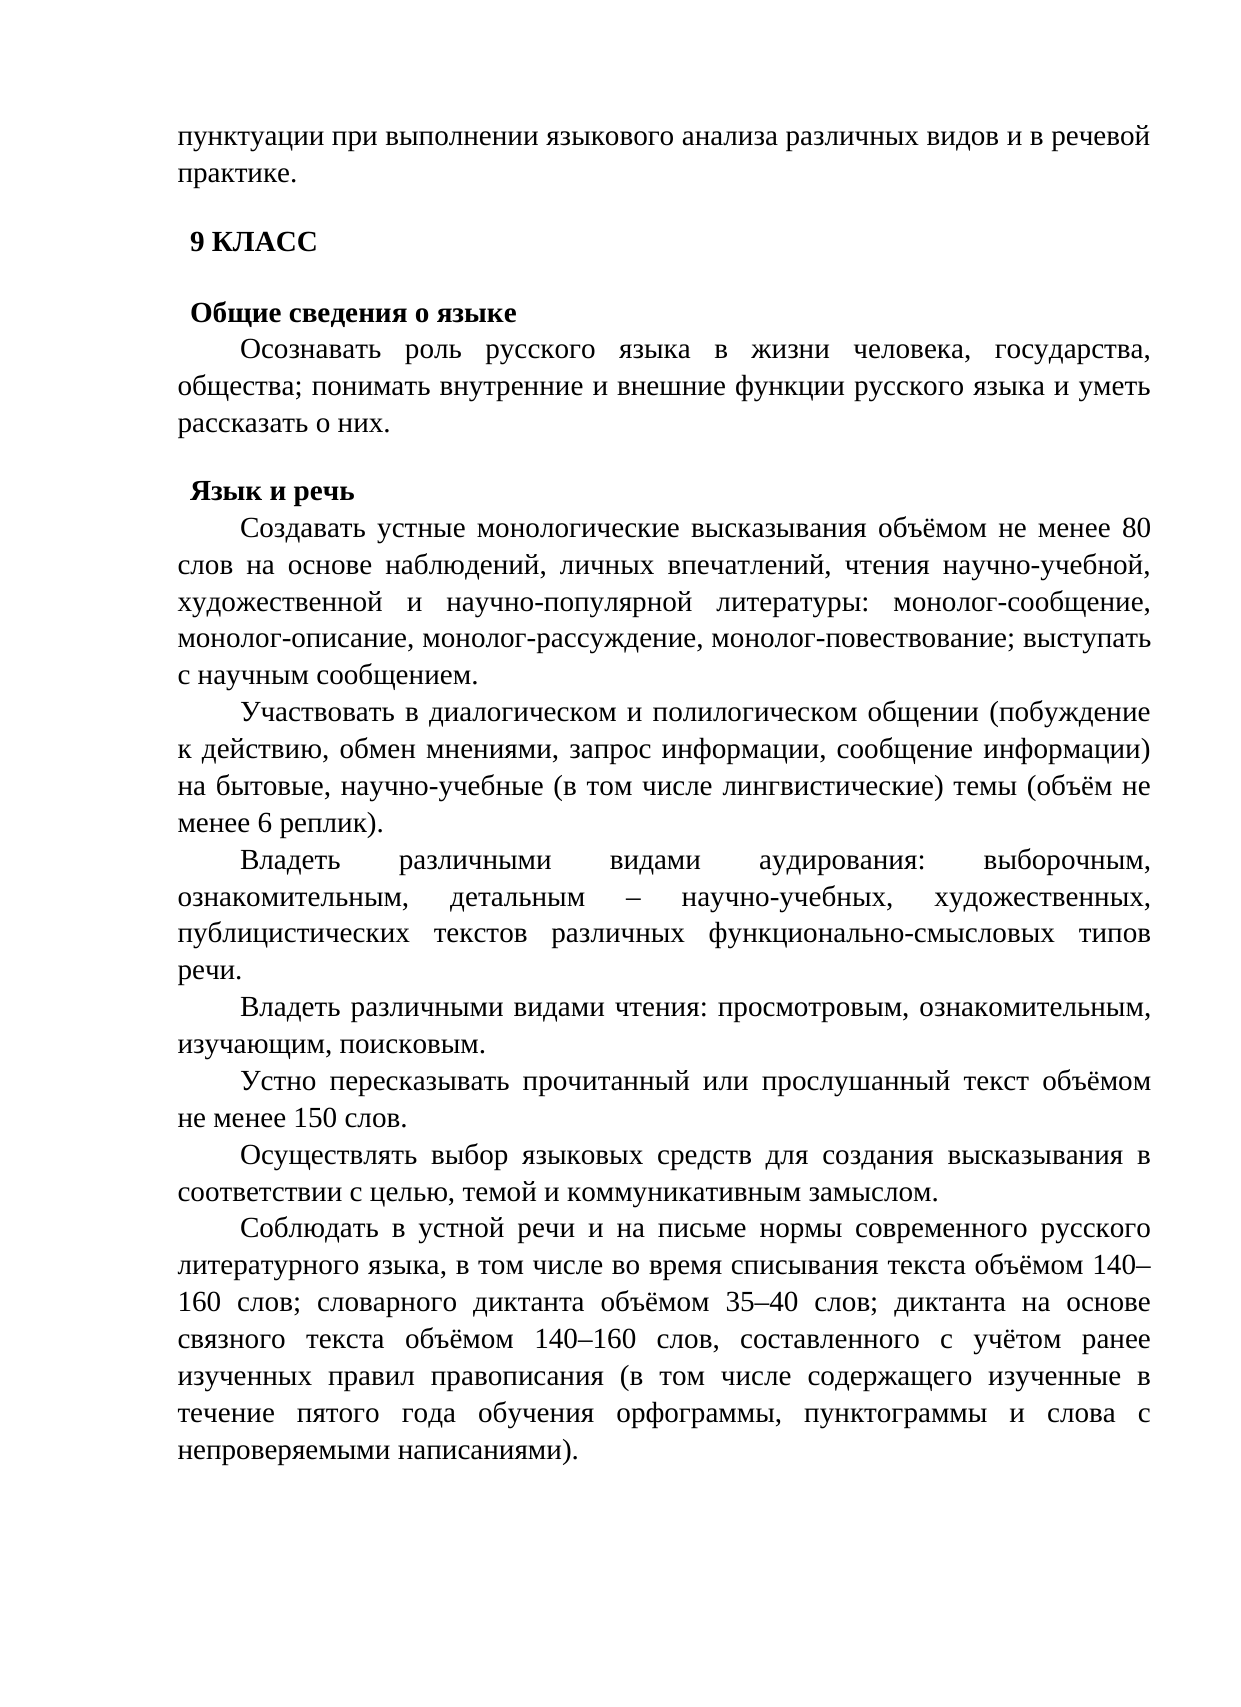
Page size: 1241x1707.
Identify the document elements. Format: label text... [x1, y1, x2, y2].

text Устно пересказывать прочитанный или прослушанный текст объёмом не менее 150 слов. [177, 1063, 1152, 1133]
text Владеть различными видами аудирования: выборочным, ознакомительным, детальным – научно-учебных, художественных, публицистических текстов различных функционально-смысловых типов речи. [177, 842, 1152, 986]
text Общие сведения о языке [190, 295, 1152, 328]
text Осознавать роль русского языка в жизни человека, государства, общества; понимать внутренние и внешние функции русского языка и уметь рассказать о них. [177, 332, 1152, 439]
text Осуществлять выбор языковых средств для создания высказывания в соответствии с целью, темой и коммуникативным замыслом. [177, 1137, 1152, 1207]
text Создавать устные монологические высказывания объёмом не менее 80 слов на основе наблюдений, личных впечатлений, чтения научно-учебной, художественной и научно-популярной литературы: монолог-сообщение, монолог-описание, монолог-рассуждение, монолог-повествование; выступать с научным сообщением. [177, 510, 1152, 691]
text Участвовать в диалогическом и полилогическом общении (побуждение к действию, обмен мнениями, запрос информации, сообщение информации) на бытовые, научно-учебные (в том числе лингвистические) темы (объём не менее 6 реплик). [177, 694, 1152, 838]
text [177, 118, 1152, 188]
text Соблюдать в устной речи и на письме нормы современного русского литературного языка, в том числе во время списывания текста объёмом 140–160 слов; словарного диктанта объёмом 35–40 слов; диктанта на основе связного текста объёмом 140–160 слов, составленного с учётом ранее изученных правил правописания (в том числе содержащего изученные в течение пятого года обучения орфограммы, пунктограммы и слова с непроверяемыми написаниями). [177, 1211, 1152, 1465]
text Язык и речь [190, 473, 1152, 507]
text 9 КЛАСС [190, 224, 1152, 258]
text Владеть различными видами чтения: просмотровым, ознакомительным, изучающим, поисковым. [177, 989, 1152, 1060]
